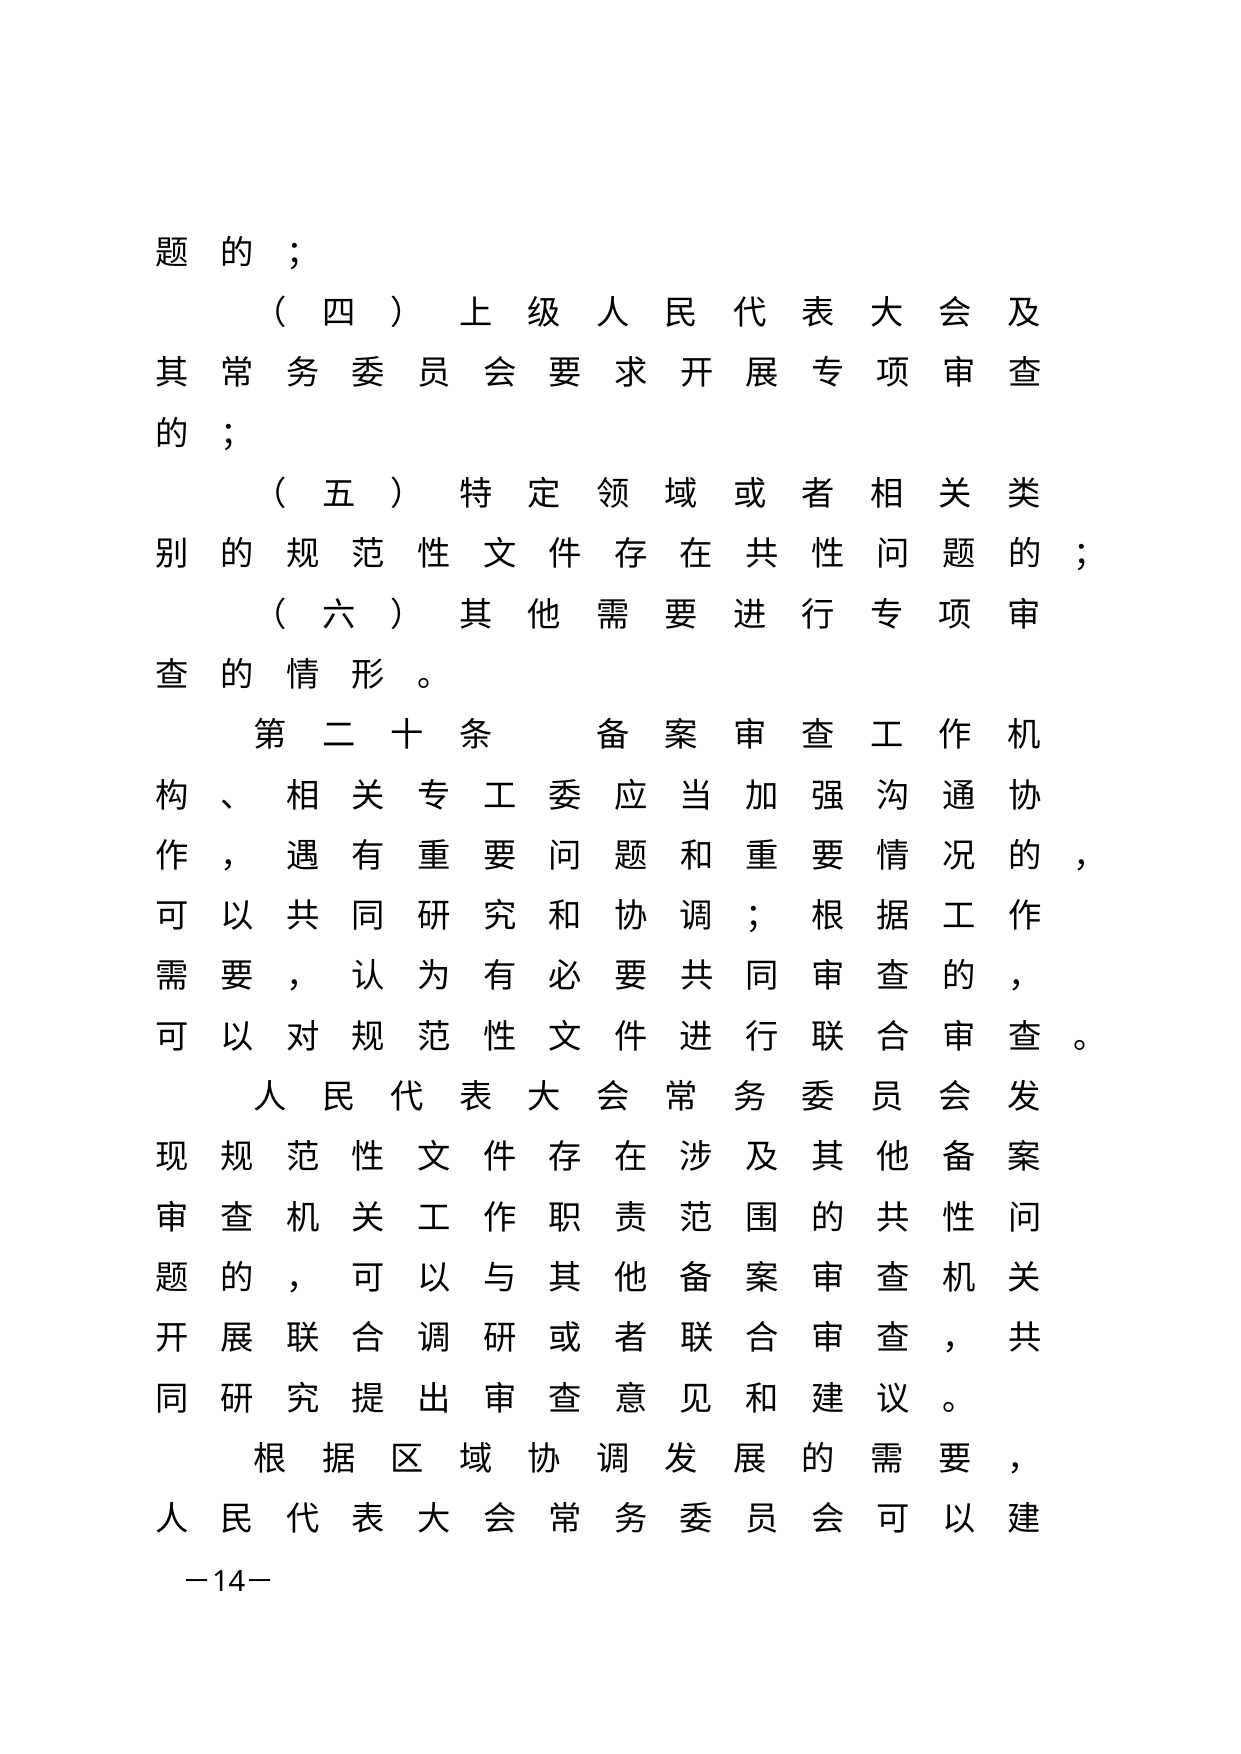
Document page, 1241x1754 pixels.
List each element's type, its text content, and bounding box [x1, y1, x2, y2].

text 人民代表大会常务委员会发现规范性文件存在涉及其他备案审查机关工作职责范围的共性问题的，可以与其他备案审查机关开展联合调研或者联合审查，共同研究提出审查意见和建议。 [155, 1064, 1073, 1426]
text （五）特定领域或者相关类别的规范性文件存在共性问题的； [155, 461, 1073, 581]
text （四）上级人民代表大会及其常务委员会要求开展专项审查的； [155, 280, 1073, 461]
text （六）其他需要进行专项审查的情形。 [155, 581, 1073, 702]
text 第二十条 备案审查工作机构、相关专工委应当加强沟通协作，遇有重要问题和重要情况的，可以共同研究和协调；根据工作需要，认为有必要共同审查的，可以对规范性文件进行联合审查。 [155, 702, 1073, 1064]
text 根据区域协调发展的需要，人民代表大会常务委员会可以建立备案审查协同工作机制，对跨行政区域的规范性文件开展联动监督。 [155, 1426, 1073, 1546]
text （三）涉及人民群众切身利益和引发社会普遍关注的重大问题的； [155, 219, 1073, 280]
